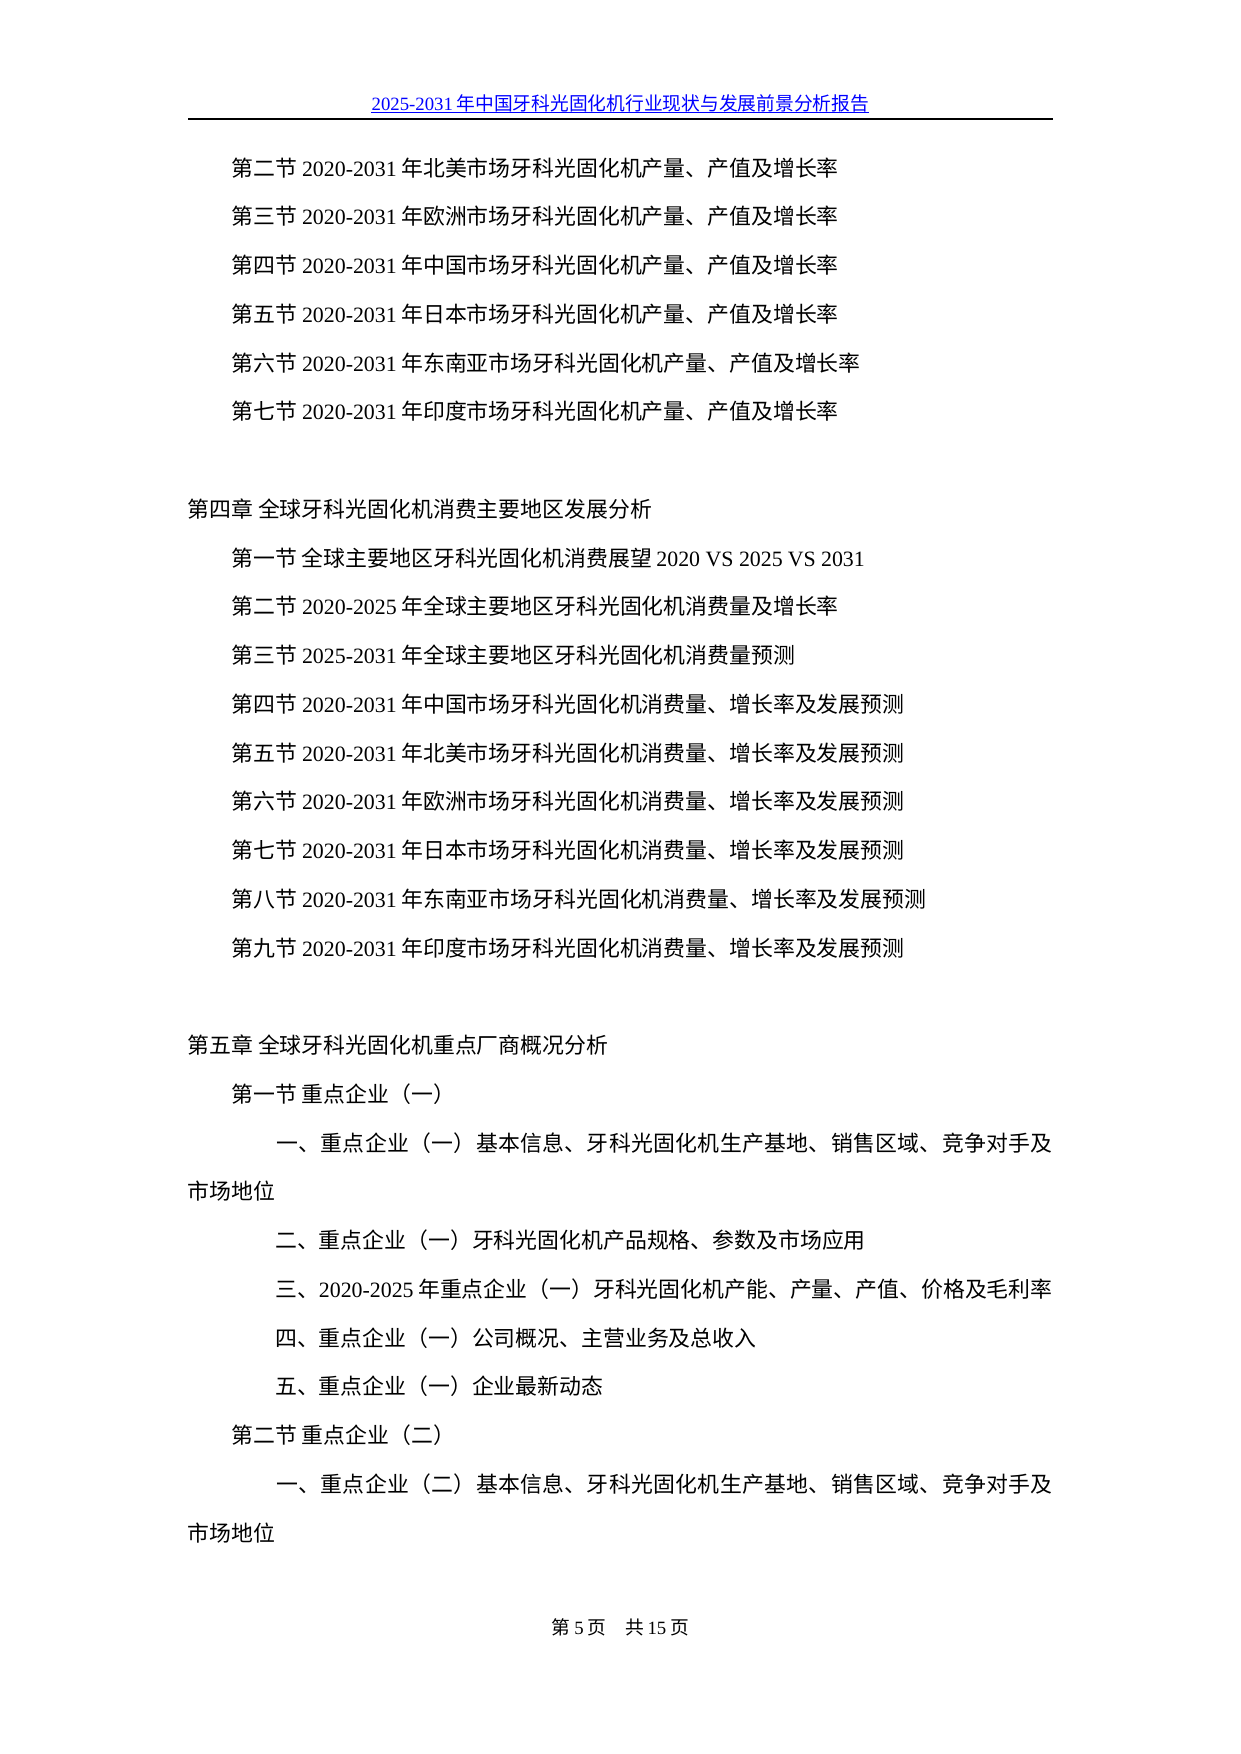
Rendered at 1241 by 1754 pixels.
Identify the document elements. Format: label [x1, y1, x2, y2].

text [187, 150, 1053, 1548]
